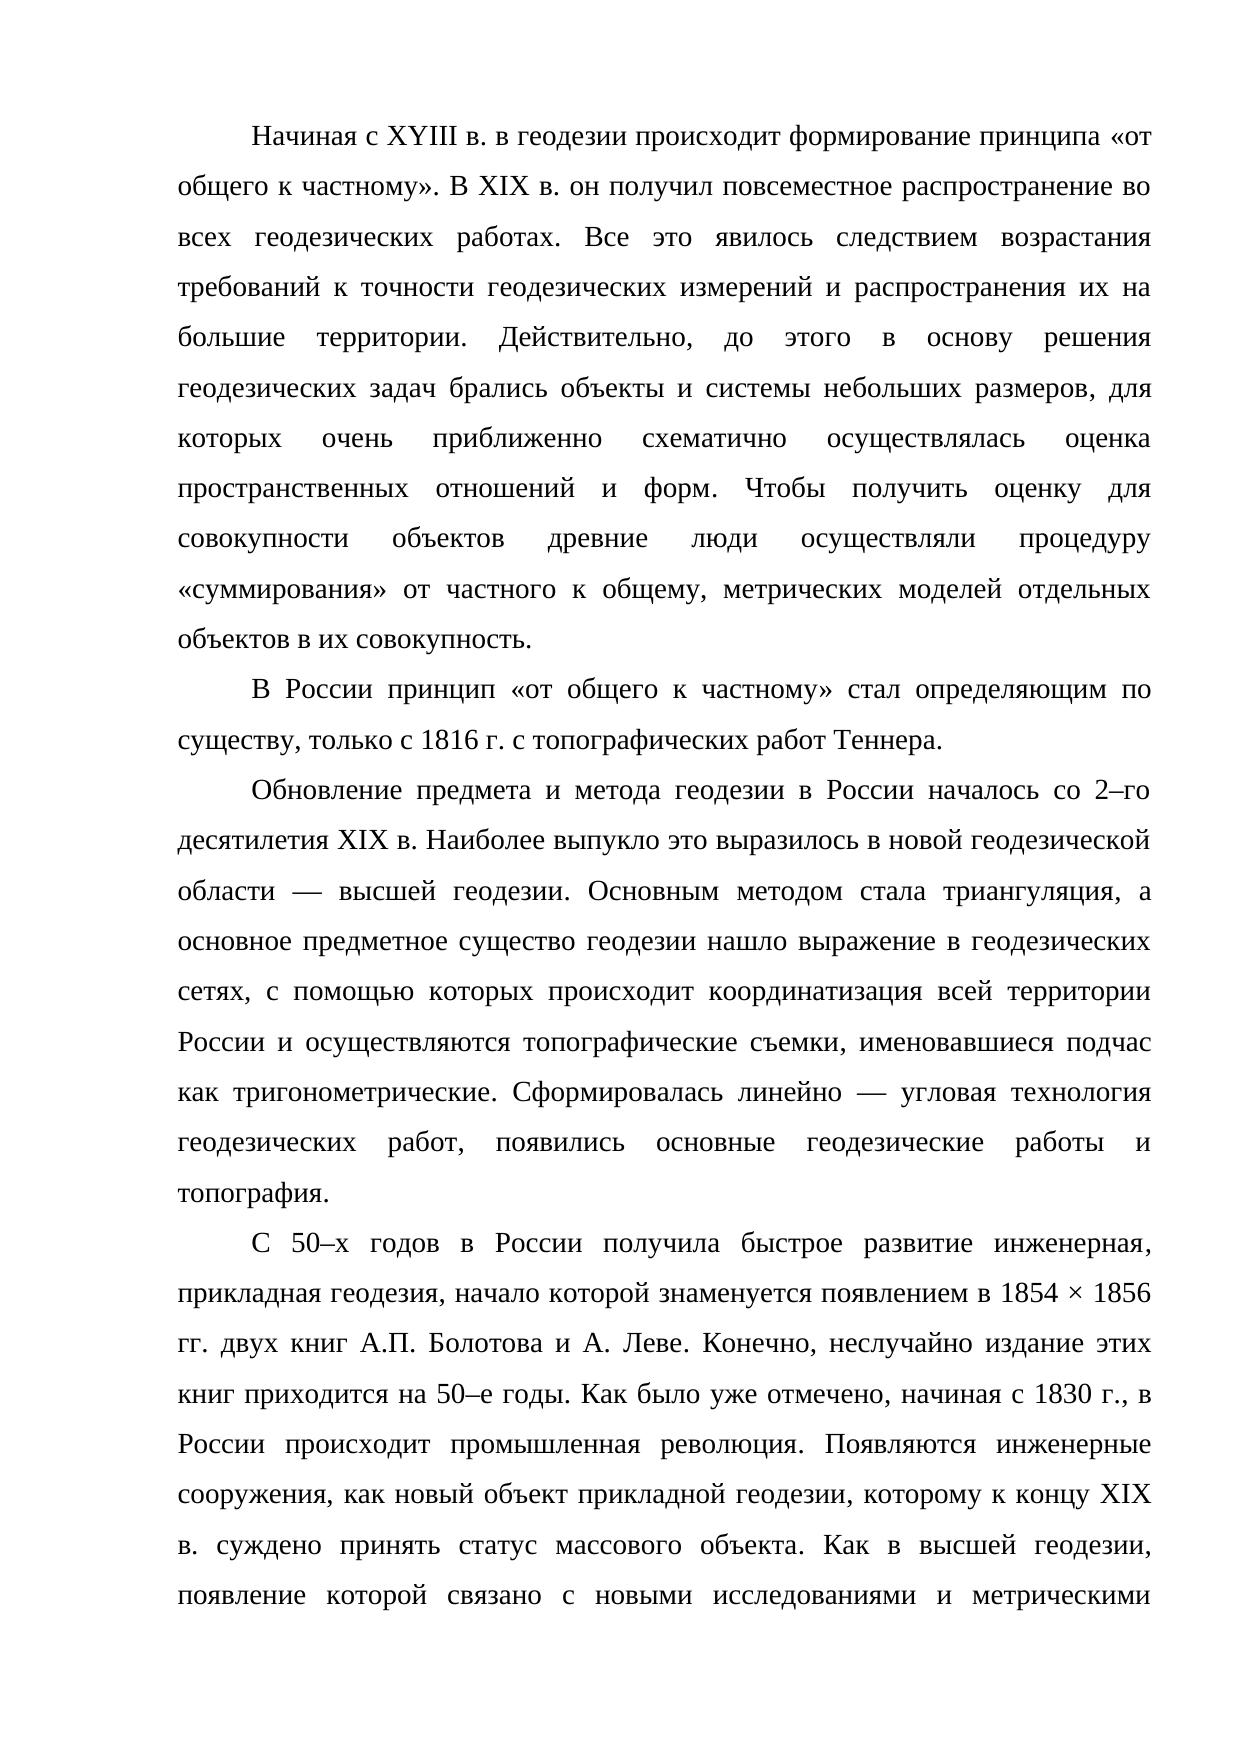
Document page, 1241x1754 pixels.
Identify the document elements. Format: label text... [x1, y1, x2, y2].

text В России принцип «от общего к частному» стал определяющим по существу, только с 1816 г. с топографических работ Теннера. [177, 672, 1152, 755]
text Обновление предмета и метода геодезии в России началось со 2–го десятилетия XIX в. Наиболее выпукло это выразилось в новой геодезической области — высшей геодезии. Основным методом стала триангуляция, а основное предметное существо геодезии нашло выражение в геодезических сетях, с помощью которых происходит координатизация всей территории России и осуществляются топографические съемки, именовавшиеся подчас как тригонометрические. Сформировалась линейно — угловая технология геодезических работ, появились основные геодезические работы и топография. [177, 772, 1152, 1208]
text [177, 1225, 1152, 1611]
text Начиная с XYIII в. в геодезии происходит формирование принципа «от общего к частному». В XIX в. он получил повсеместное распространение во всех геодезических работах. Все это явилось следствием возрастания требований к точности геодезических измерений и распространения их на большие территории. Действительно, до этого в основу решения геодезических задач брались объекты и системы небольших размеров, для которых очень приближенно схематично осуществлялась оценка пространственных отношений и форм. Чтобы получить оценку для совокупности объектов древние люди осуществляли процедуру «суммирования» от частного к общему, метрических моделей отдельных объектов в их совокупность. [177, 118, 1152, 655]
